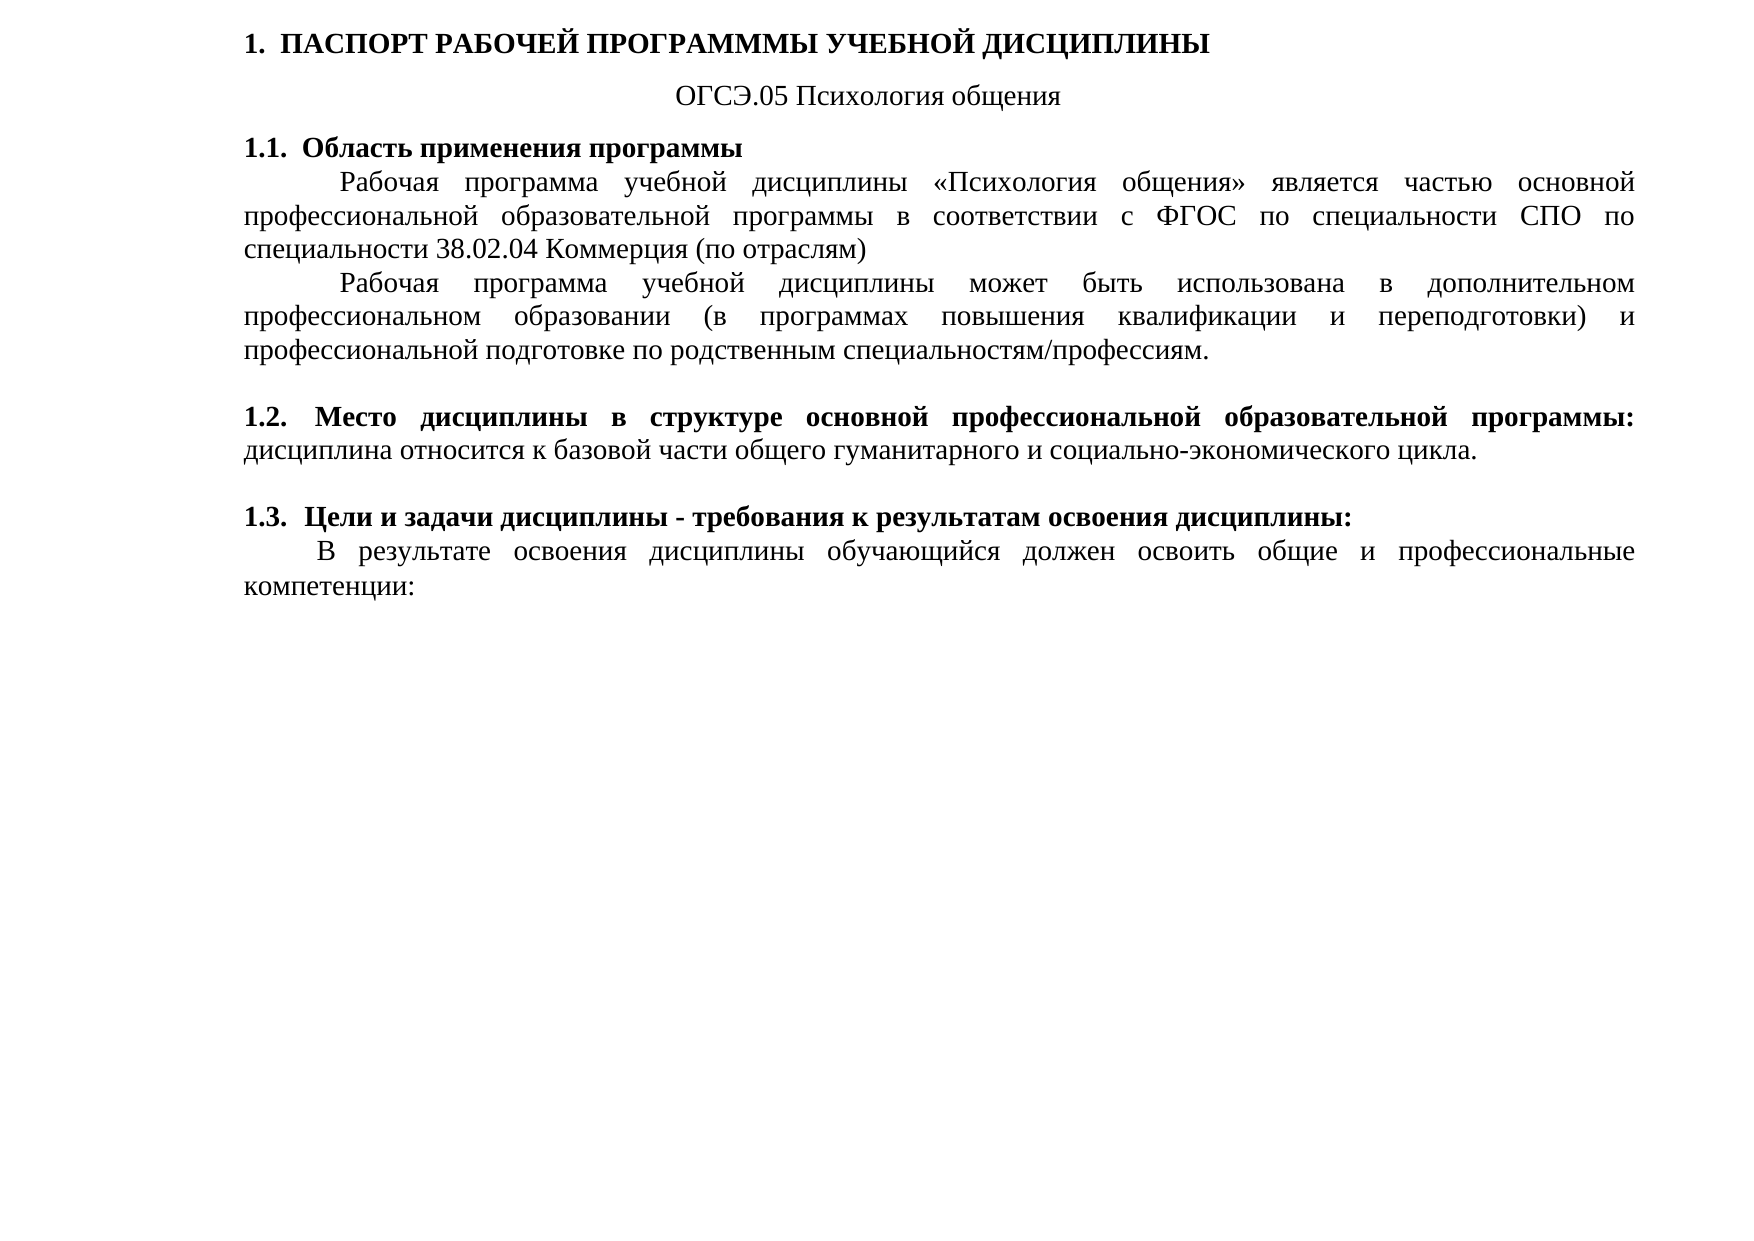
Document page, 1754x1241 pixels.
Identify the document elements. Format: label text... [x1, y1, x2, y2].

list Место дисциплины в структуре основной профессиональной образовательной программы: дисциплина относится к базовой части общего гуманитарного и социально-экономического цикла. [243, 399, 1636, 466]
list Цели и задачи дисциплины - требования к результатам освоения дисциплины: [243, 499, 1636, 533]
text ОГСЭ.05 Психология общения [100, 78, 1636, 112]
list ПАСПОРТ РАБОЧЕЙ ПРОГРАМММЫ УЧЕБНОЙ ДИСЦИПЛИНЫ [280, 26, 1636, 59]
text Рабочая программа учебной дисциплины «Психология общения» является частью основной профессиональной образовательной программы в соответствии с ФГОС по специальности СПО по специальности 38.02.04 Коммерция (по отраслям) [243, 164, 1636, 265]
text В результате освоения дисциплины обучающийся должен освоить общие и профессиональные компетенции: [243, 533, 1636, 602]
text Рабочая программа учебной дисциплины может быть использована в дополнительном профессиональном образовании (в программах повышения квалификации и переподготовки) и профессиональной подготовке по родственным специальностям/профессиям. [243, 265, 1636, 365]
list Область применения программы [243, 131, 1636, 164]
